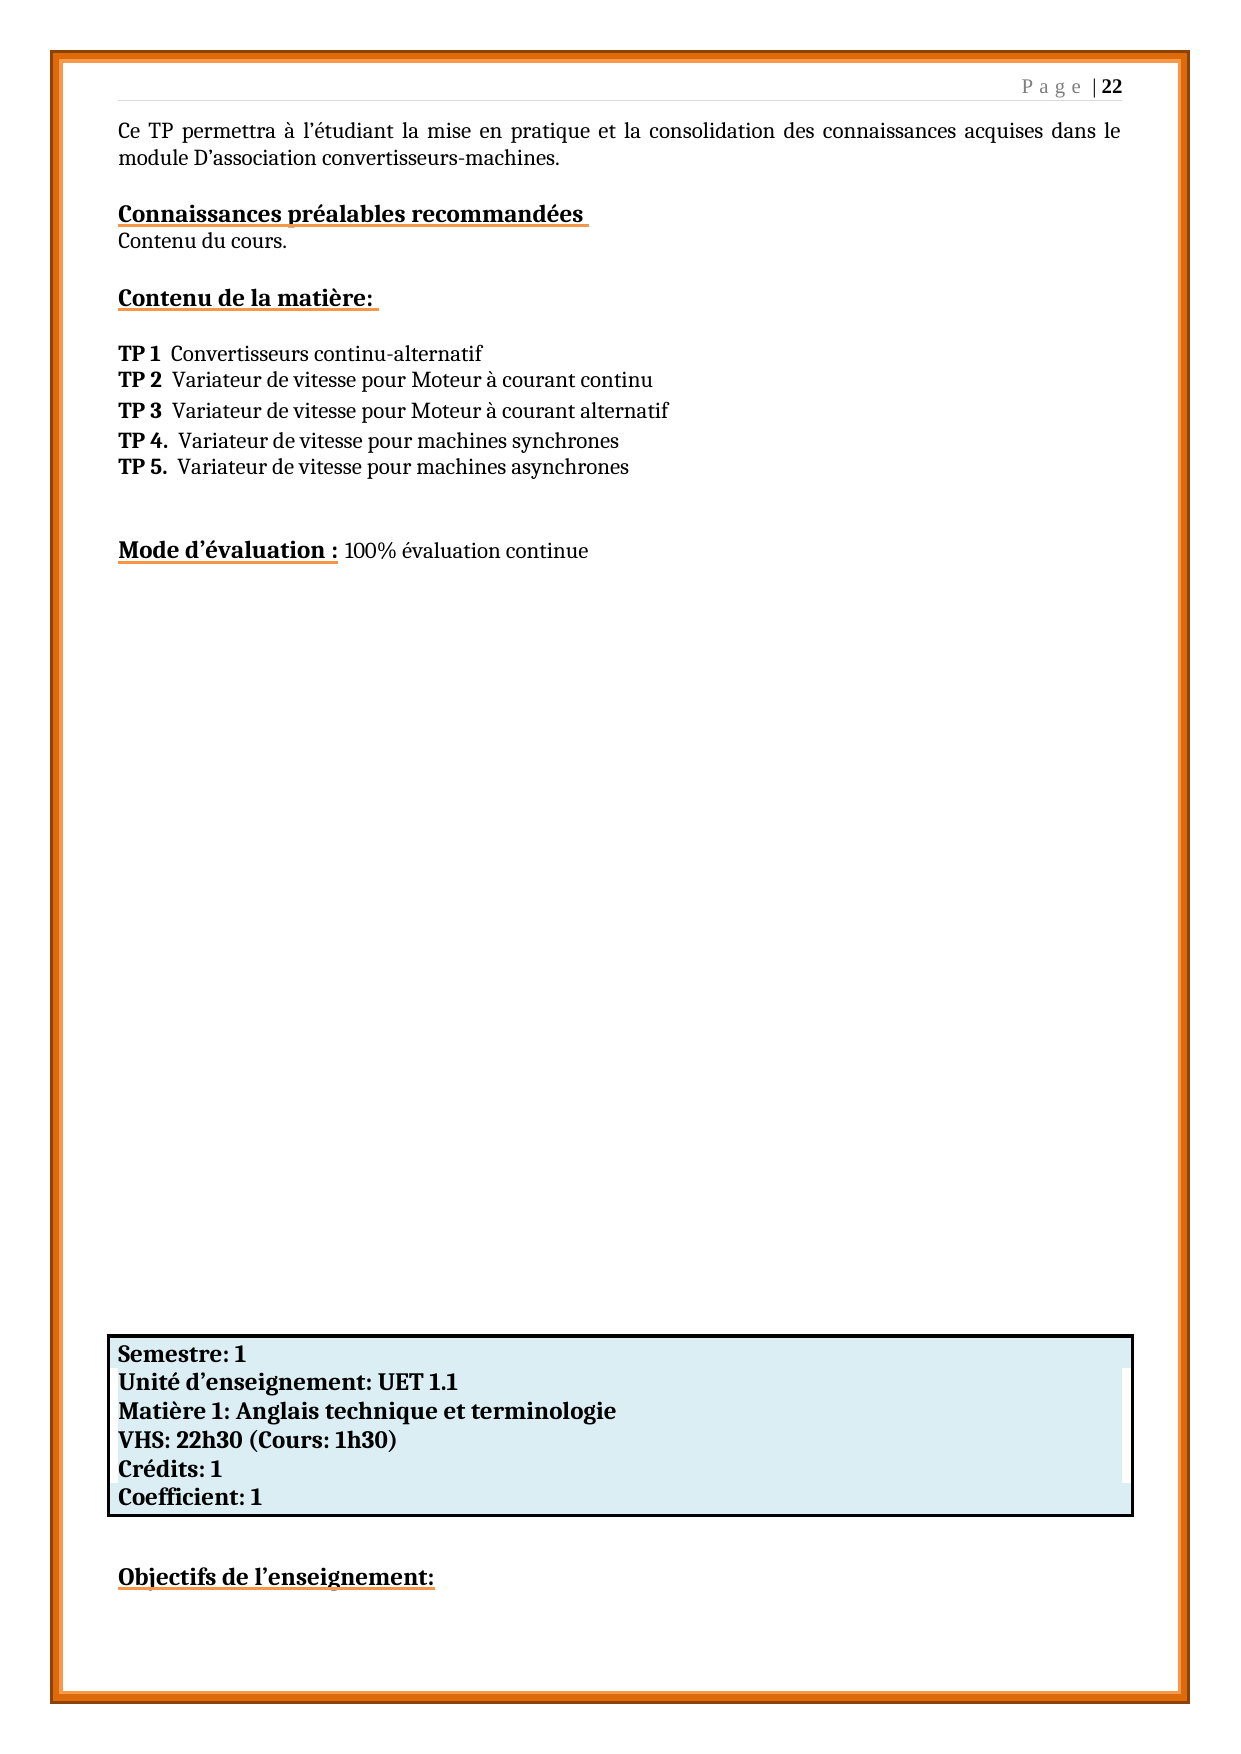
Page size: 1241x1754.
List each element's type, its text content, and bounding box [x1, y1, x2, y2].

text VHS: 22h30 (Cours: 1h30) [118, 1426, 1122, 1454]
text Matière 1: Anglais technique et terminologie [118, 1397, 1122, 1426]
text Coefficient: 1 [110, 1478, 1131, 1514]
text TP 4. Variateur de vitesse pour machines synchrones [118, 428, 1122, 454]
text TP 1 Convertisseurs continu-alternatif [118, 341, 1078, 367]
text Unité d’enseignement: UET 1.1 [118, 1368, 1122, 1397]
text Semestre: 1 [110, 1338, 1131, 1368]
text Mode d’évaluation : 100% évaluation continue [118, 536, 1122, 565]
text TP 5. Variateur de vitesse pour machines asynchrones [118, 454, 1122, 480]
text TP 2 Variateur de vitesse pour Moteur à courant continu [118, 367, 1122, 394]
text Objectifs de l’enseignement: [118, 1563, 1122, 1591]
text Crédits: 1 [118, 1454, 1122, 1478]
text Ce TP permettra à l’étudiant la mise en pratique et la consolidation des connaissances acquises dans le module D’association convertisseurs-machines. [118, 118, 1122, 171]
text Connaissances préalables recommandées [118, 199, 1122, 228]
text TP 3 Variateur de vitesse pour Moteur à courant alternatif [118, 397, 1122, 424]
text Contenu de la matière: [118, 283, 1122, 312]
text Contenu du cours. [118, 228, 1122, 255]
